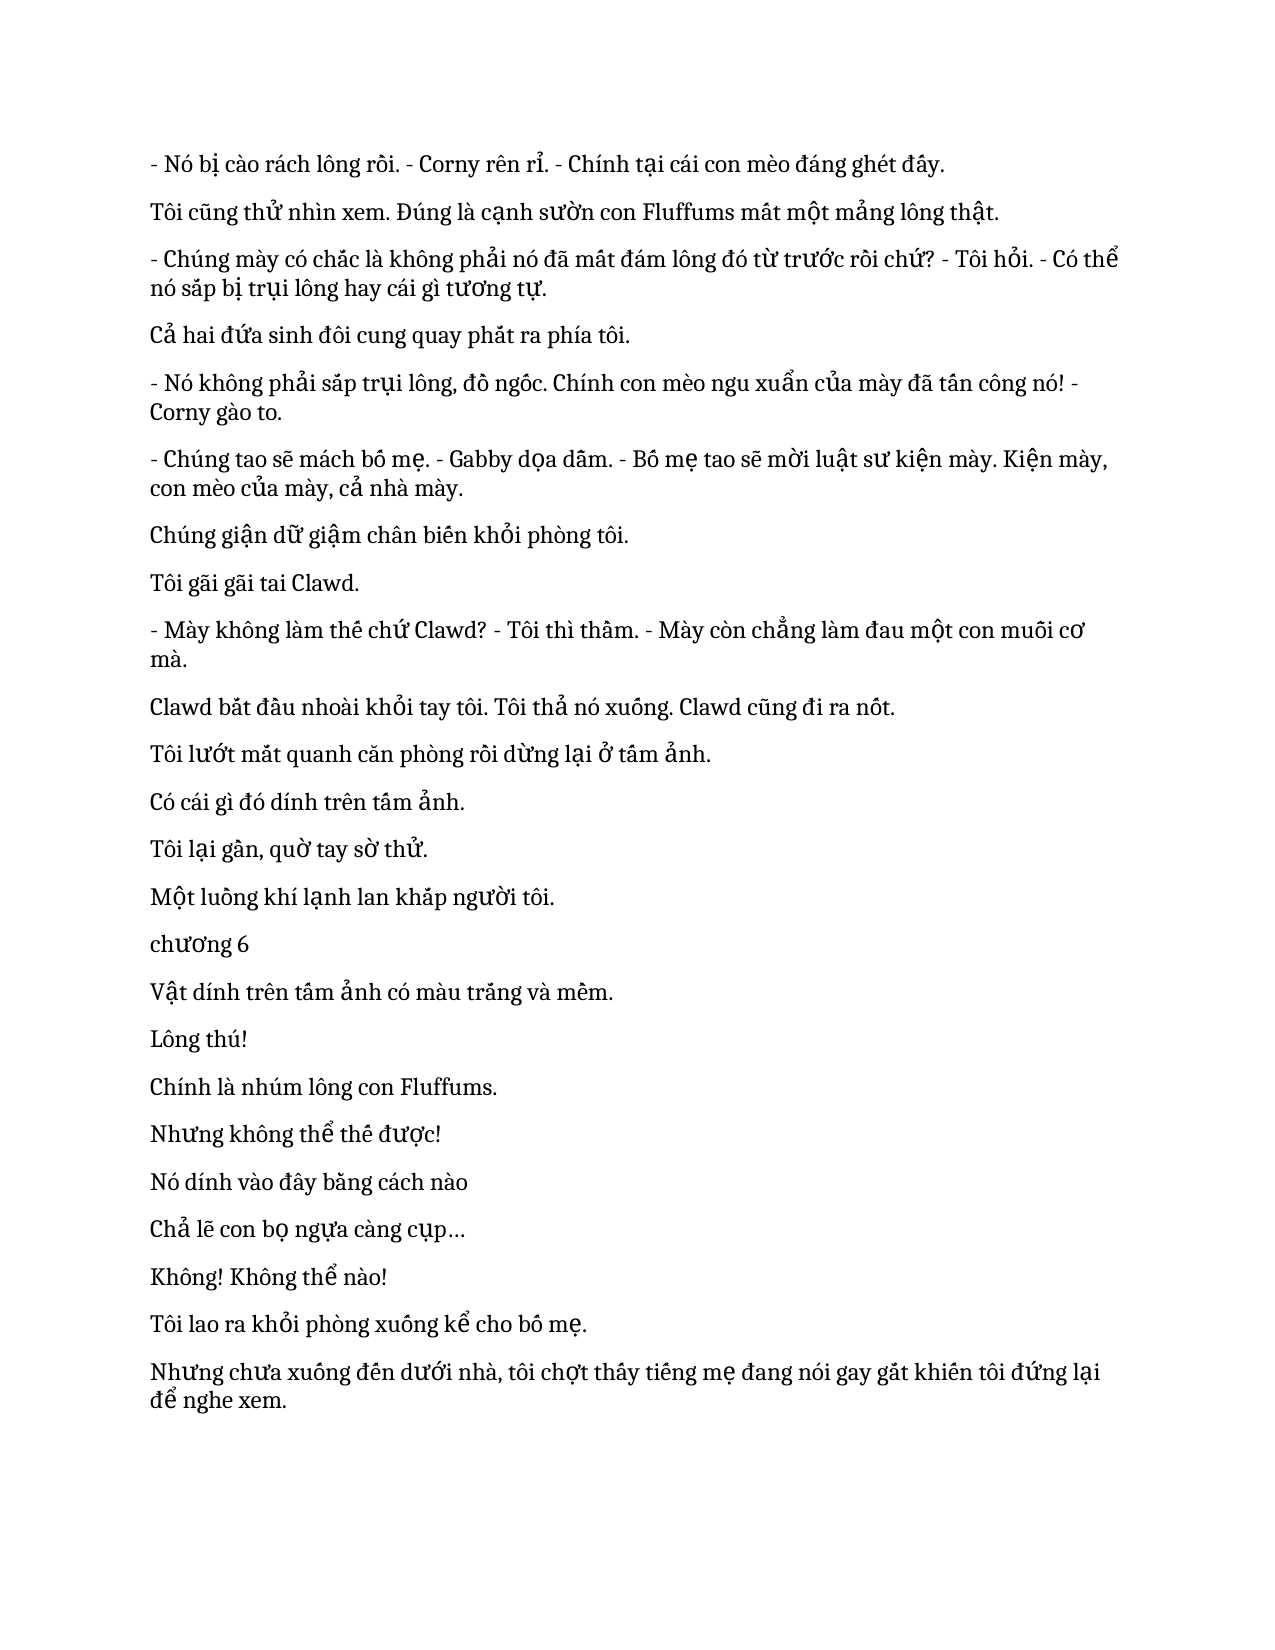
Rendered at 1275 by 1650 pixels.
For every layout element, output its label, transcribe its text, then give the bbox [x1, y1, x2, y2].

text chương 6 [150, 930, 1125, 959]
text - Nó bị cào rách lông rồi. - Corny rên rỉ. - Chính tại cái con mèo đáng ghét đấy. [150, 150, 1125, 179]
text Tôi lao ra khỏi phòng xuống kể cho bố mẹ. [150, 1310, 1125, 1339]
text - Chúng tao sẽ mách bố mẹ. - Gabby dọa dẫm. - Bố mẹ tao sẽ mời luật sư kiện mày. Kiện mày, con mèo của mày, cả nhà mày. [150, 445, 1125, 502]
text - Mày không làm thế chứ Clawd? - Tôi thì thầm. - Mày còn chẳng làm đau một con muỗi cơ mà. [150, 616, 1125, 674]
text - Nó không phải sắp trụi lông, đồ ngốc. Chính con mèo ngu xuẩn của mày đã tấn công nó! - Corny gào to. [150, 369, 1125, 426]
text Chính là nhúm lông con Fluffums. [150, 1072, 1125, 1101]
text Nhưng chưa xuống đến dưới nhà, tôi chợt thấy tiếng mẹ đang nói gay gắt khiến tôi đứng lại để nghe xem. [150, 1357, 1125, 1415]
text Không! Không thể nào! [150, 1262, 1125, 1291]
text Cả hai đứa sinh đôi cung quay phắt ra phía tôi. [150, 321, 1125, 350]
text Nó dính vào đây bằng cách nào [150, 1167, 1125, 1196]
text - Chúng mày có chắc là không phải nó đã mất đám lông đó từ trước rồi chứ? - Tôi hỏi. - Có thể nó sắp bị trụi lông hay cái gì tương tự. [150, 245, 1125, 302]
text Vật dính trên tấm ảnh có màu trắng và mềm. [150, 977, 1125, 1006]
text Tôi cũng thử nhìn xem. Đúng là cạnh sườn con Fluffums mất một mảng lông thật. [150, 197, 1125, 226]
text Có cái gì đó dính trên tấm ảnh. [150, 787, 1125, 816]
text Nhưng không thể thế được! [150, 1120, 1125, 1149]
text Tôi gãi gãi tai Clawd. [150, 569, 1125, 597]
text Clawd bắt đầu nhoài khỏi tay tôi. Tôi thả nó xuống. Clawd cũng đi ra nốt. [150, 692, 1125, 721]
text Chúng giận dữ giậm chân biến khỏi phòng tôi. [150, 521, 1125, 550]
text Tôi lại gần, quờ tay sờ thử. [150, 835, 1125, 864]
text Chả lẽ con bọ ngựa càng cụp… [150, 1215, 1125, 1244]
text Một luồng khí lạnh lan khắp người tôi. [150, 882, 1125, 911]
text Lông thú! [150, 1025, 1125, 1054]
text Tôi lướt mắt quanh căn phòng rồi dừng lại ở tấm ảnh. [150, 740, 1125, 769]
